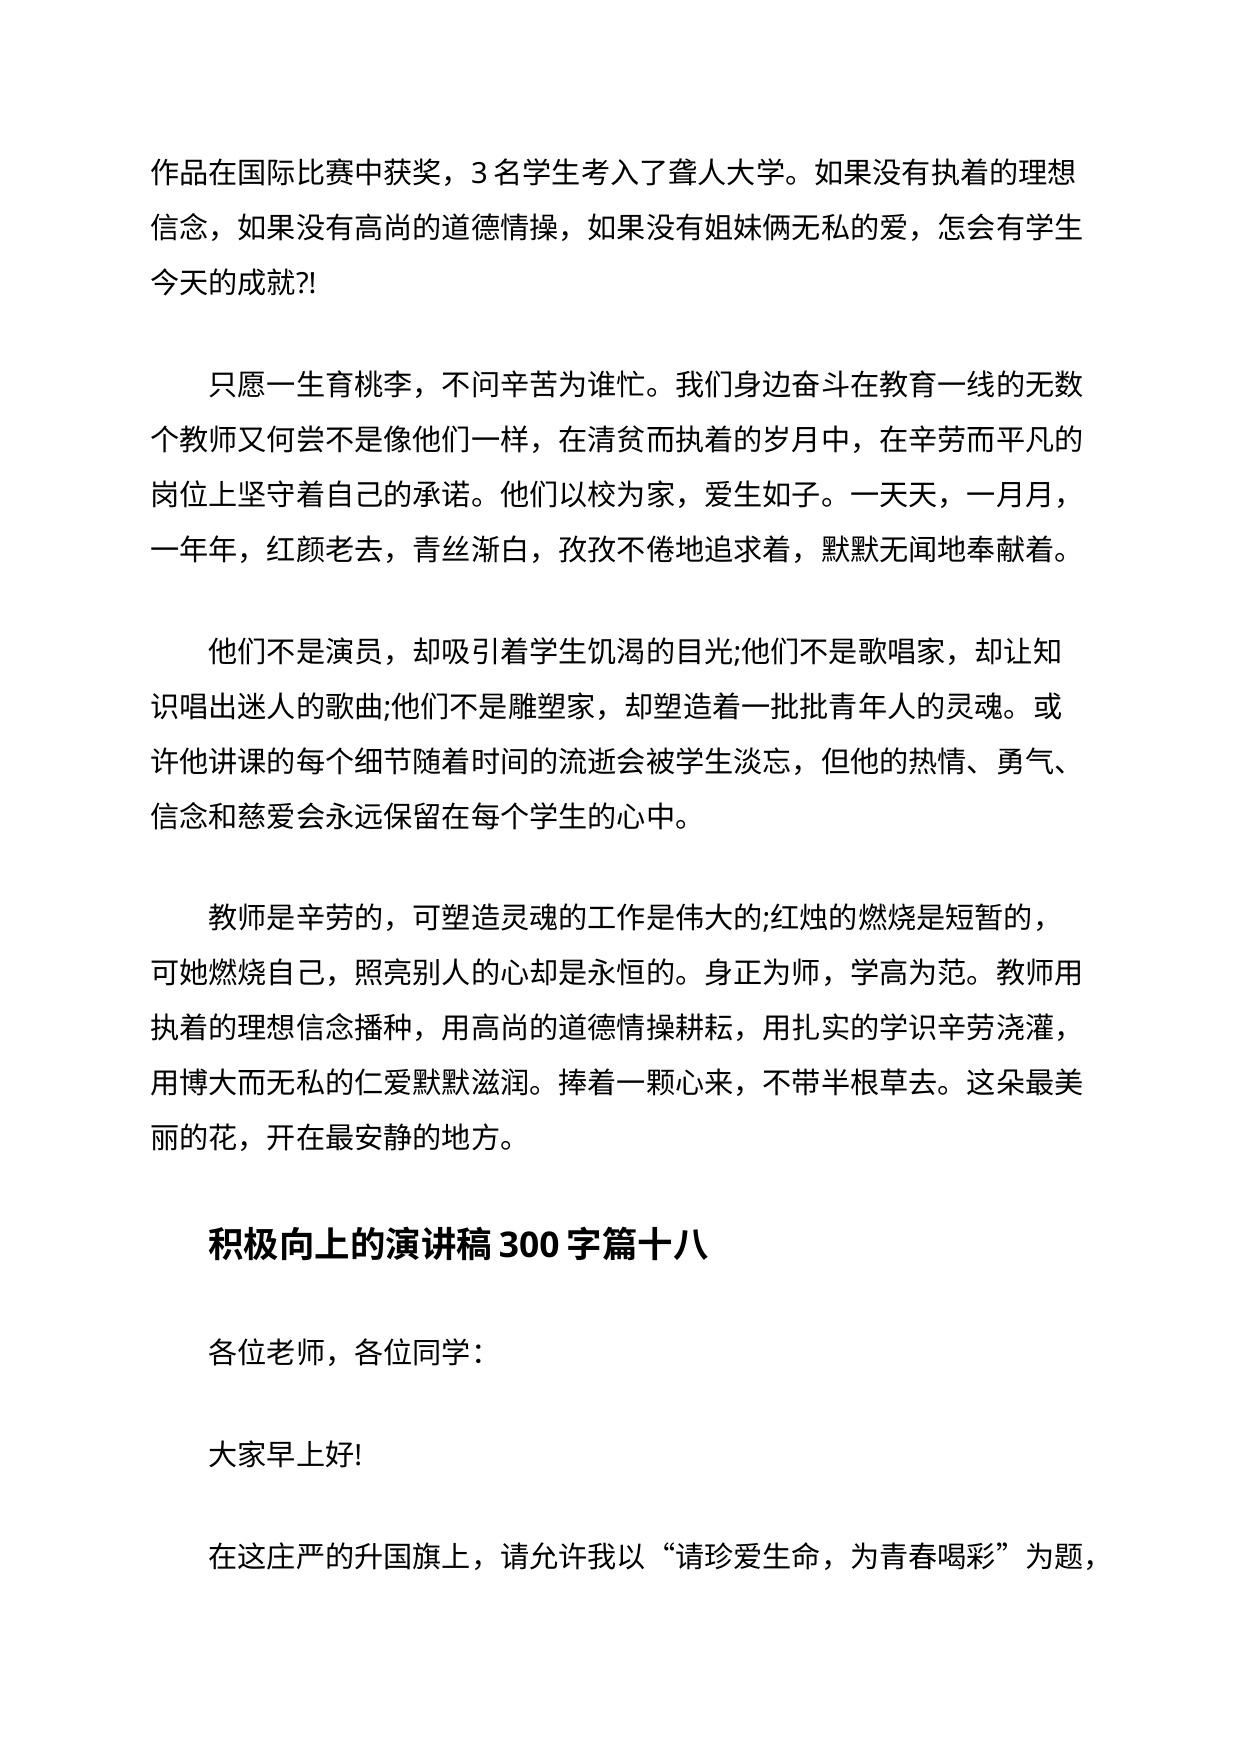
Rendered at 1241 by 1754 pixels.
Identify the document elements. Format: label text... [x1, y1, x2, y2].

text 他们不是演员，却吸引着学生饥渴的目光;他们不是歌唱家，却让知识唱出迷人的歌曲;他们不是雕塑家，却塑造着一批批青年人的灵魂。或许他讲课的每个细节随着时间的流逝会被学生淡忘，但他的热情、勇气、信念和慈爱会永远保留在每个学生的心中。 [150, 628, 1090, 836]
text 只愿一生育桃李，不问辛苦为谁忙。我们身边奋斗在教育一线的无数个教师又何尝不是像他们一样，在清贫而执着的岁月中，在辛劳而平凡的岗位上坚守着自己的承诺。他们以校为家，爱生如子。一天天，一月月，一年年，红颜老去，青丝渐白，孜孜不倦地追求着，默默无闻地奉献着。 [150, 362, 1090, 569]
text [150, 150, 1090, 302]
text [150, 1534, 1090, 1576]
text 大家早上好! [150, 1432, 1090, 1474]
text 各位老师，各位同学： [150, 1330, 1090, 1372]
text 教师是辛劳的，可塑造灵魂的工作是伟大的;红烛的燃烧是短暂的，可她燃烧自己，照亮别人的心却是永恒的。身正为师，学高为范。教师用执着的理想信念播种，用高尚的道德情操耕耘，用扎实的学识辛劳浇灌，用博大而无私的仁爱默默滋润。捧着一颗心来，不带半根草去。这朵最美丽的花，开在最安静的地方。 [150, 895, 1090, 1157]
text 积极向上的演讲稿300字篇十八 [150, 1216, 1090, 1268]
